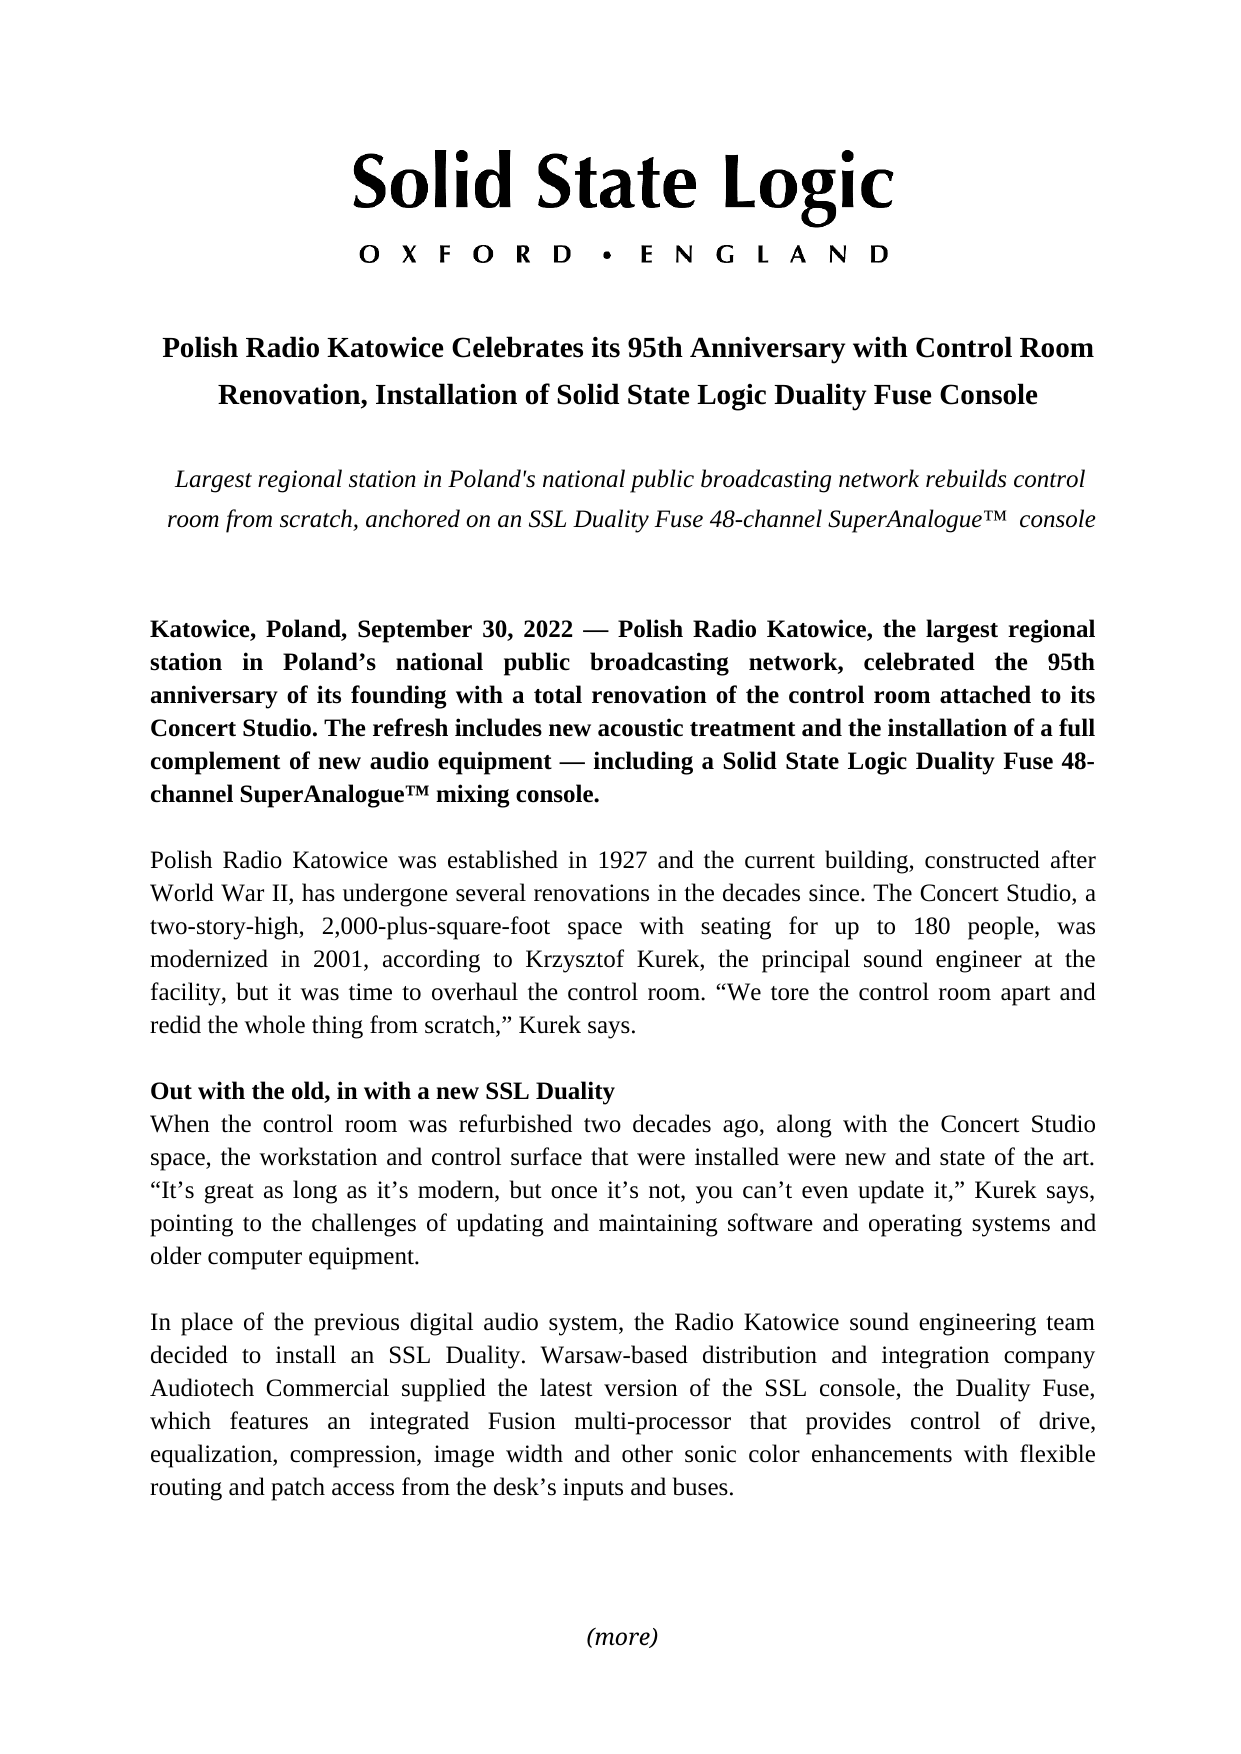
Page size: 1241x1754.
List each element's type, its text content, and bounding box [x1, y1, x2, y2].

text Polish Radio Katowice was established in 1927 and the current building, constructed after World War II, has undergone several renovations in the decades since. The Concert Studio, a two-story-high, 2,000-plus-square-foot space with seating for up to 180 people, was modernized in 2001, according to Krzysztof Kurek, the principal sound engineer at the facility, but it was time to overhaul the control room. “We tore the control room apart and redid the whole thing from scratch,” Kurek says. [150, 845, 1097, 1039]
text Largest regional station in Poland's national public broadcasting network rebuilds control room from scratch, anchored on an SSL Duality Fuse 48-channel SuperAnalogue™ console [150, 464, 1113, 573]
text Polish Radio Katowice Celebrates its 95th Anniversary with Control Room Renovation, Installation of Solid State Logic Duality Fuse Console [150, 330, 1106, 411]
text In place of the previous digital audio system, the Radio Katowice sound engineering team decided to install an SSL Duality. Warsaw-based distribution and integration company Audiotech Commercial supplied the latest version of the SSL console, the Duality Fuse, which features an integrated Fusion multi-processor that provides control of drive, equalization, compression, image width and other sonic color enhancements with flexible routing and patch access from the desk’s inputs and buses. [150, 1307, 1097, 1501]
text When the control room was refurbished two decades ago, along with the Concert Studio space, the workstation and control surface that were installed were new and state of the art. “It’s great as long as it’s modern, but once it’s not, you can’t even update it,” Kurek says, pointing to the challenges of updating and maintaining software and operating systems and older computer equipment. [150, 1109, 1097, 1270]
text Katowice, Poland, September 30, 2022 — Polish Radio Katowice, the largest regional station in Poland’s national public broadcasting network, celebrated the 95th anniversary of its founding with a total renovation of the control room attached to its Concert Studio. The refresh includes new acoustic treatment and the installation of a full complement of new audio equipment — including a Solid State Logic Duality Fuse 48-channel SuperAnalogue™ mixing console. [150, 614, 1097, 807]
picture [353, 150, 894, 263]
text Out with the old, in with a new SSL Duality [150, 1076, 1097, 1105]
